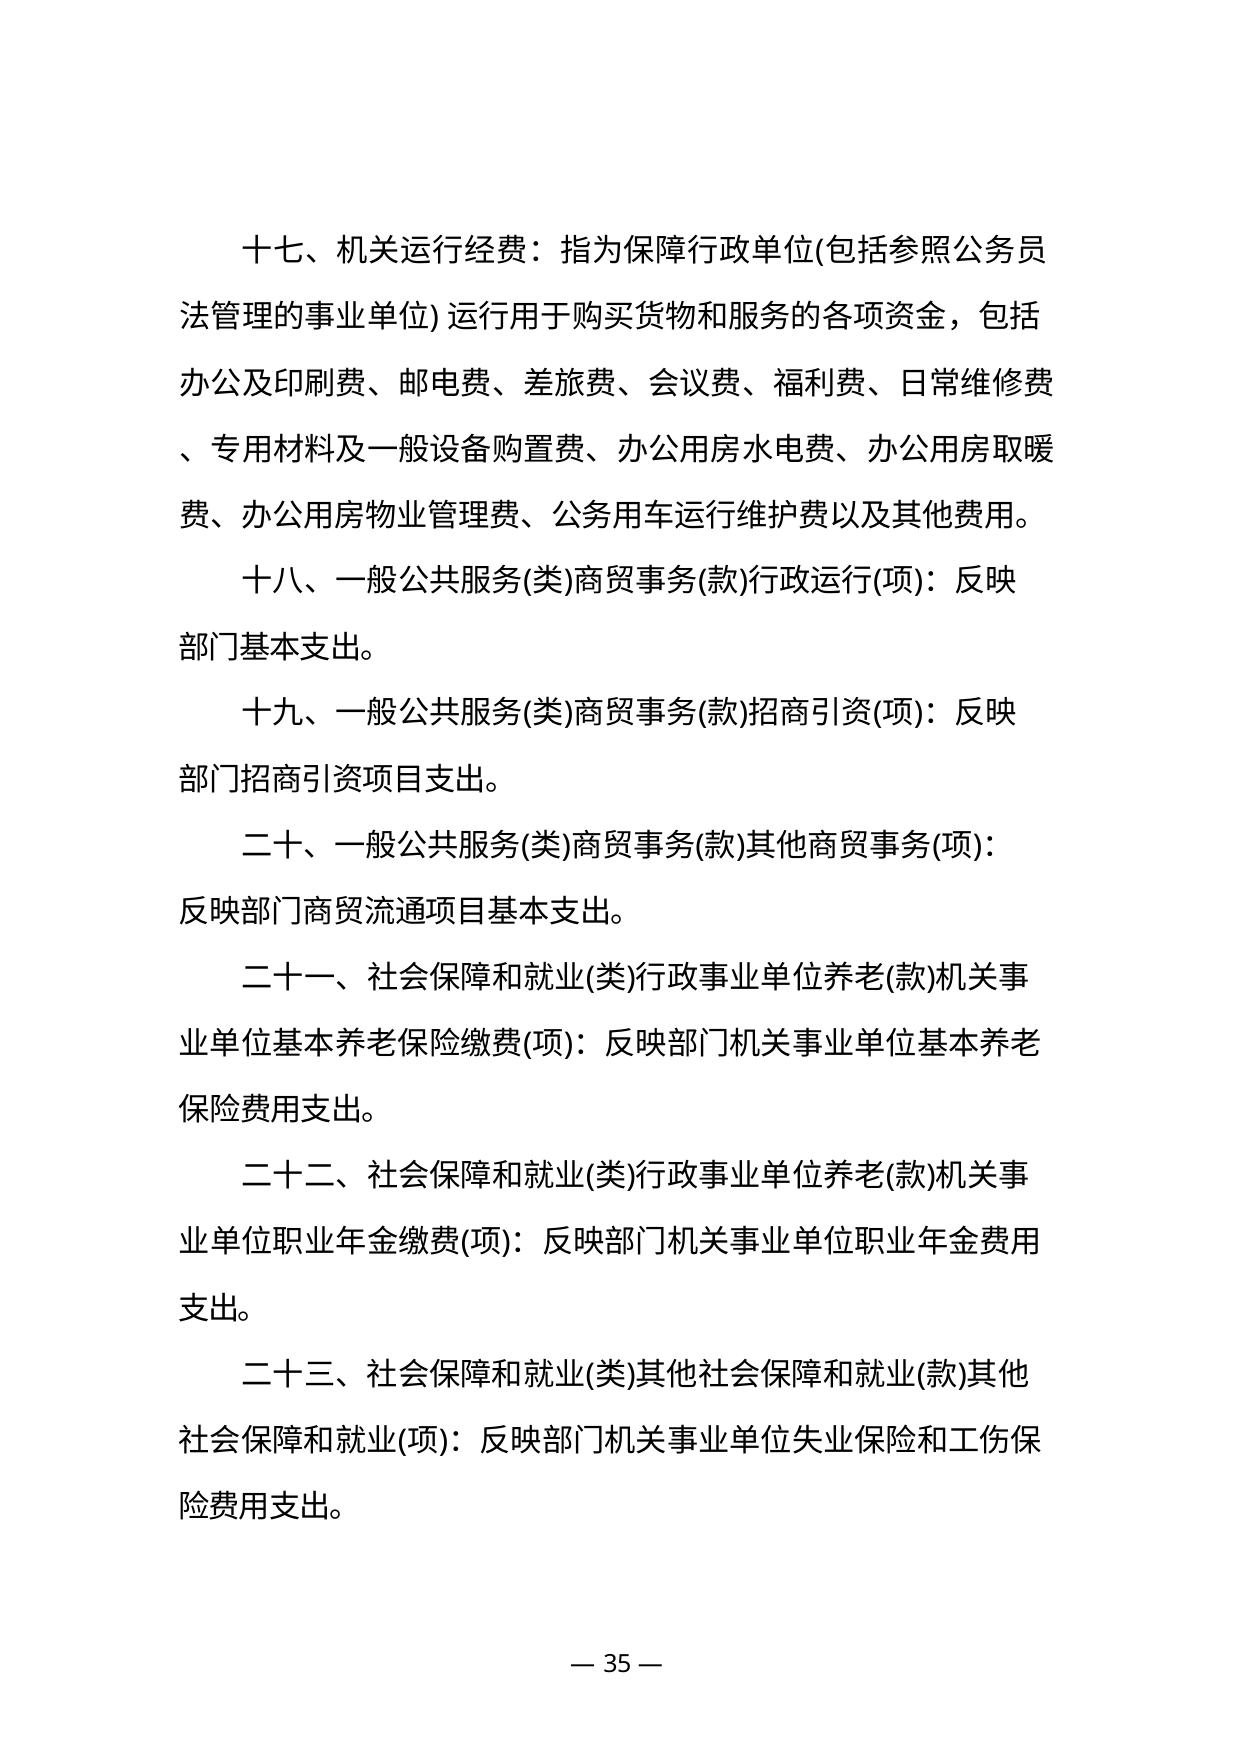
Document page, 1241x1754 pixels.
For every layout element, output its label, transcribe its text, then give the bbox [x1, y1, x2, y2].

text 二十二、社会保障和就业(类)行政事业单位养老(款)机关事 业单位职业年金缴费(项)：反映部门机关事业单位职业年金费用 支出。 [179, 1151, 1054, 1328]
text 二十一、社会保障和就业(类)行政事业单位养老(款)机关事 业单位基本养老保险缴费(项)：反映部门机关事业单位基本养老 保险费用支出。 [178, 952, 1054, 1129]
text 二十、一般公共服务(类)商贸事务(款)其他商贸事务(项)： 反映部门商贸流通项目基本支出。 [178, 820, 1049, 931]
text 二十三、社会保障和就业(类)其他社会保障和就业(款)其他 社会保障和就业(项)：反映部门机关事业单位失业保险和工伤保 险费用支出。 [178, 1349, 1054, 1526]
text 十九、一般公共服务(类)商贸事务(款)招商引资(项)：反映 部门招商引资项目支出。 [178, 688, 1054, 799]
text 十七、机关运行经费：指为保障行政单位(包括参照公务员 法管理的事业单位) 运行用于购买货物和服务的各项资金，包括 办公及印刷费、邮电费、差旅费、会议费、福利费、日常维修费 、专用材料及一般设备购置费、办公用房水电费、办公用房取暖 费、办公用房物业管理费、公务用车运行维护费以及其他费用。 [179, 226, 1054, 535]
text 十八、一般公共服务(类)商贸事务(款)行政运行(项)：反映 部门基本支出。 [178, 556, 1054, 667]
